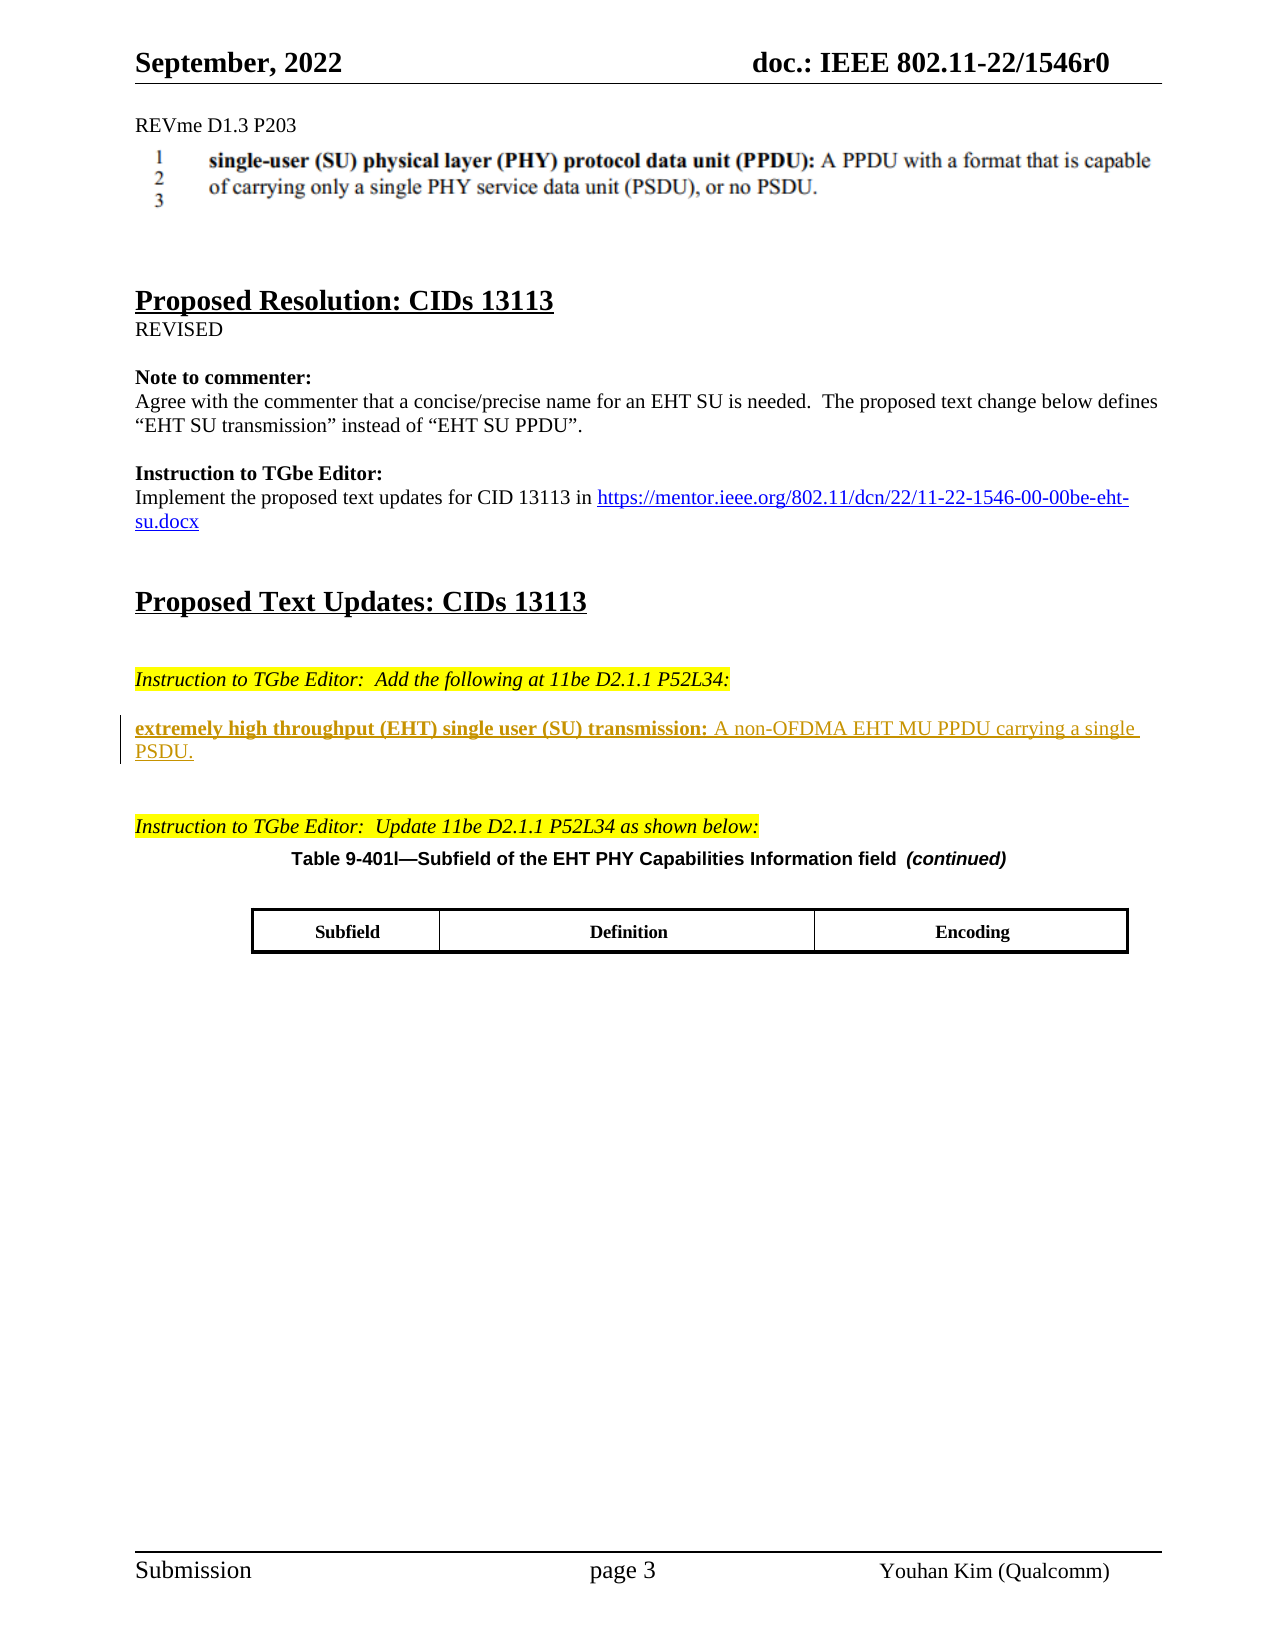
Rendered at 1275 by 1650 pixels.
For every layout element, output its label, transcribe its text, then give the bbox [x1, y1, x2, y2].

table_header Encoding [815, 911, 1126, 950]
text Agree with the commenter that a concise/precise name for an EHT SU is needed. The proposed text change below defines “EHT SU transmission” instead of “EHT SU PPDU”. [135, 389, 1162, 437]
table_header Subfield [254, 911, 439, 950]
text Table 9-401l—Subfield of the EHT PHY Capabilities Information field (continued) [207, 848, 1090, 870]
text Note to commenter: [135, 365, 1162, 389]
text Proposed Resolution: CIDs 13113 [135, 283, 1162, 317]
text Instruction to TGbe Editor: [135, 461, 1162, 485]
text Instruction to TGbe Editor: Update 11be D2.1.1 P52L34 as shown below: [135, 813, 1162, 838]
text REVme D1.3 P203 [135, 112, 1162, 136]
text Proposed Text Updates: CIDs 13113 [135, 584, 1162, 617]
text REVISED [135, 317, 1162, 341]
table_header Definition [440, 911, 814, 950]
text Instruction to TGbe Editor: Add the following at 11be D2.1.1 P52L34: [135, 666, 1162, 691]
text Implement the proposed text updates for CID 13113 in https://mentor.ieee.org/802.11/dcn/22/11-22-1546-00-00be-eht-su.docx [135, 485, 1162, 533]
picture [135, 136, 1163, 211]
